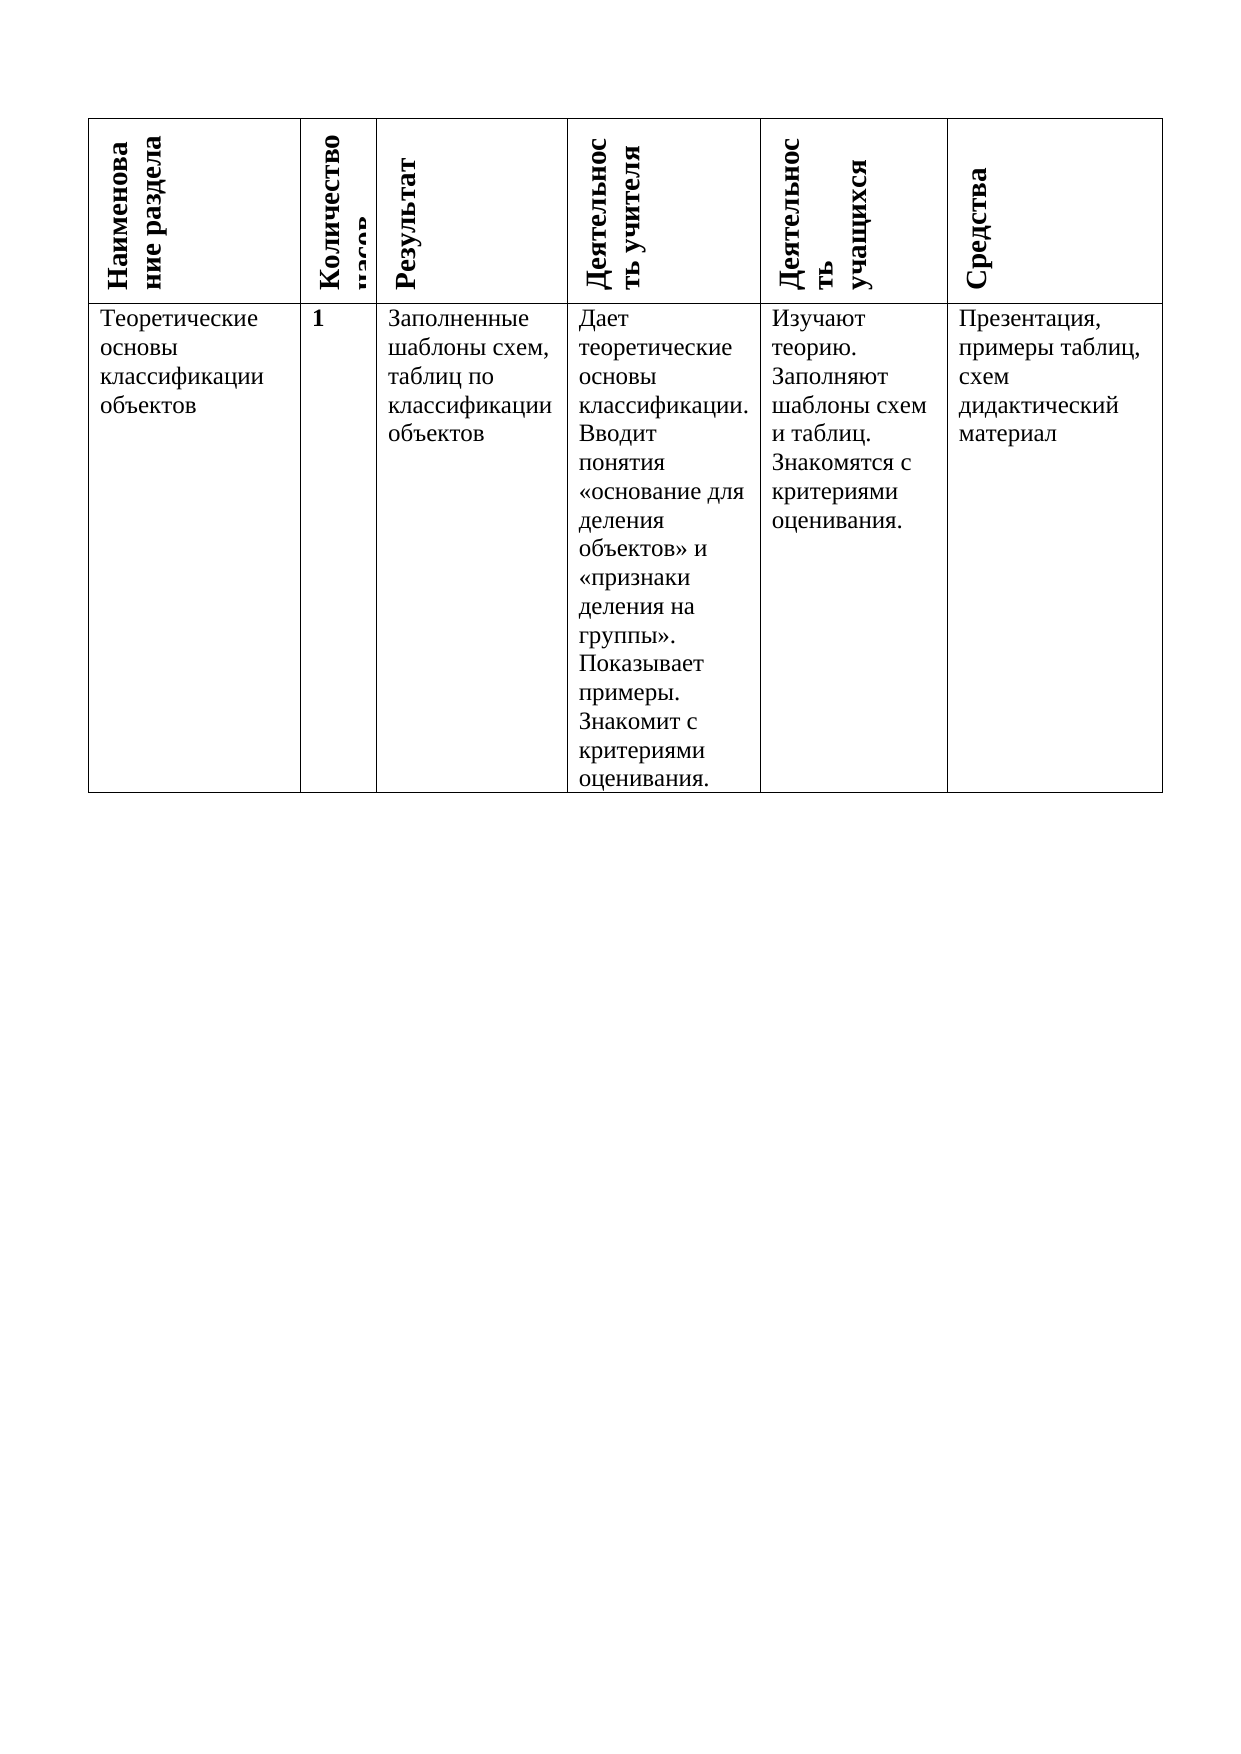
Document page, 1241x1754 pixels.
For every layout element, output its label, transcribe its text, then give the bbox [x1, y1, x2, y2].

table_cell Теоретические основы классификации объектов [89, 304, 300, 792]
table_header Количество часов [301, 119, 376, 302]
table_header Результат [377, 119, 567, 302]
table_header Деятельность учащихся [761, 119, 947, 302]
table_cell 1 [301, 304, 376, 792]
table_cell Изучают теорию. Заполняют шаблоны схем и таблиц. Знакомятся с критериями оценивания. [761, 304, 947, 792]
table_header Средства [948, 119, 1162, 302]
table_cell Презентация, примеры таблиц, схем дидактический материал [948, 304, 1162, 792]
table_cell Заполненные шаблоны схем, таблиц по классификации объектов [377, 304, 567, 792]
table_header Деятельность учителя [568, 119, 760, 302]
table_header Наименование раздела [89, 119, 300, 302]
table_cell Дает теоретические основы классификации. Вводит понятия «основание для деления объектов» и «признаки деления на группы». Показывает примеры. Знакомит с критериями оценивания. [568, 304, 760, 792]
